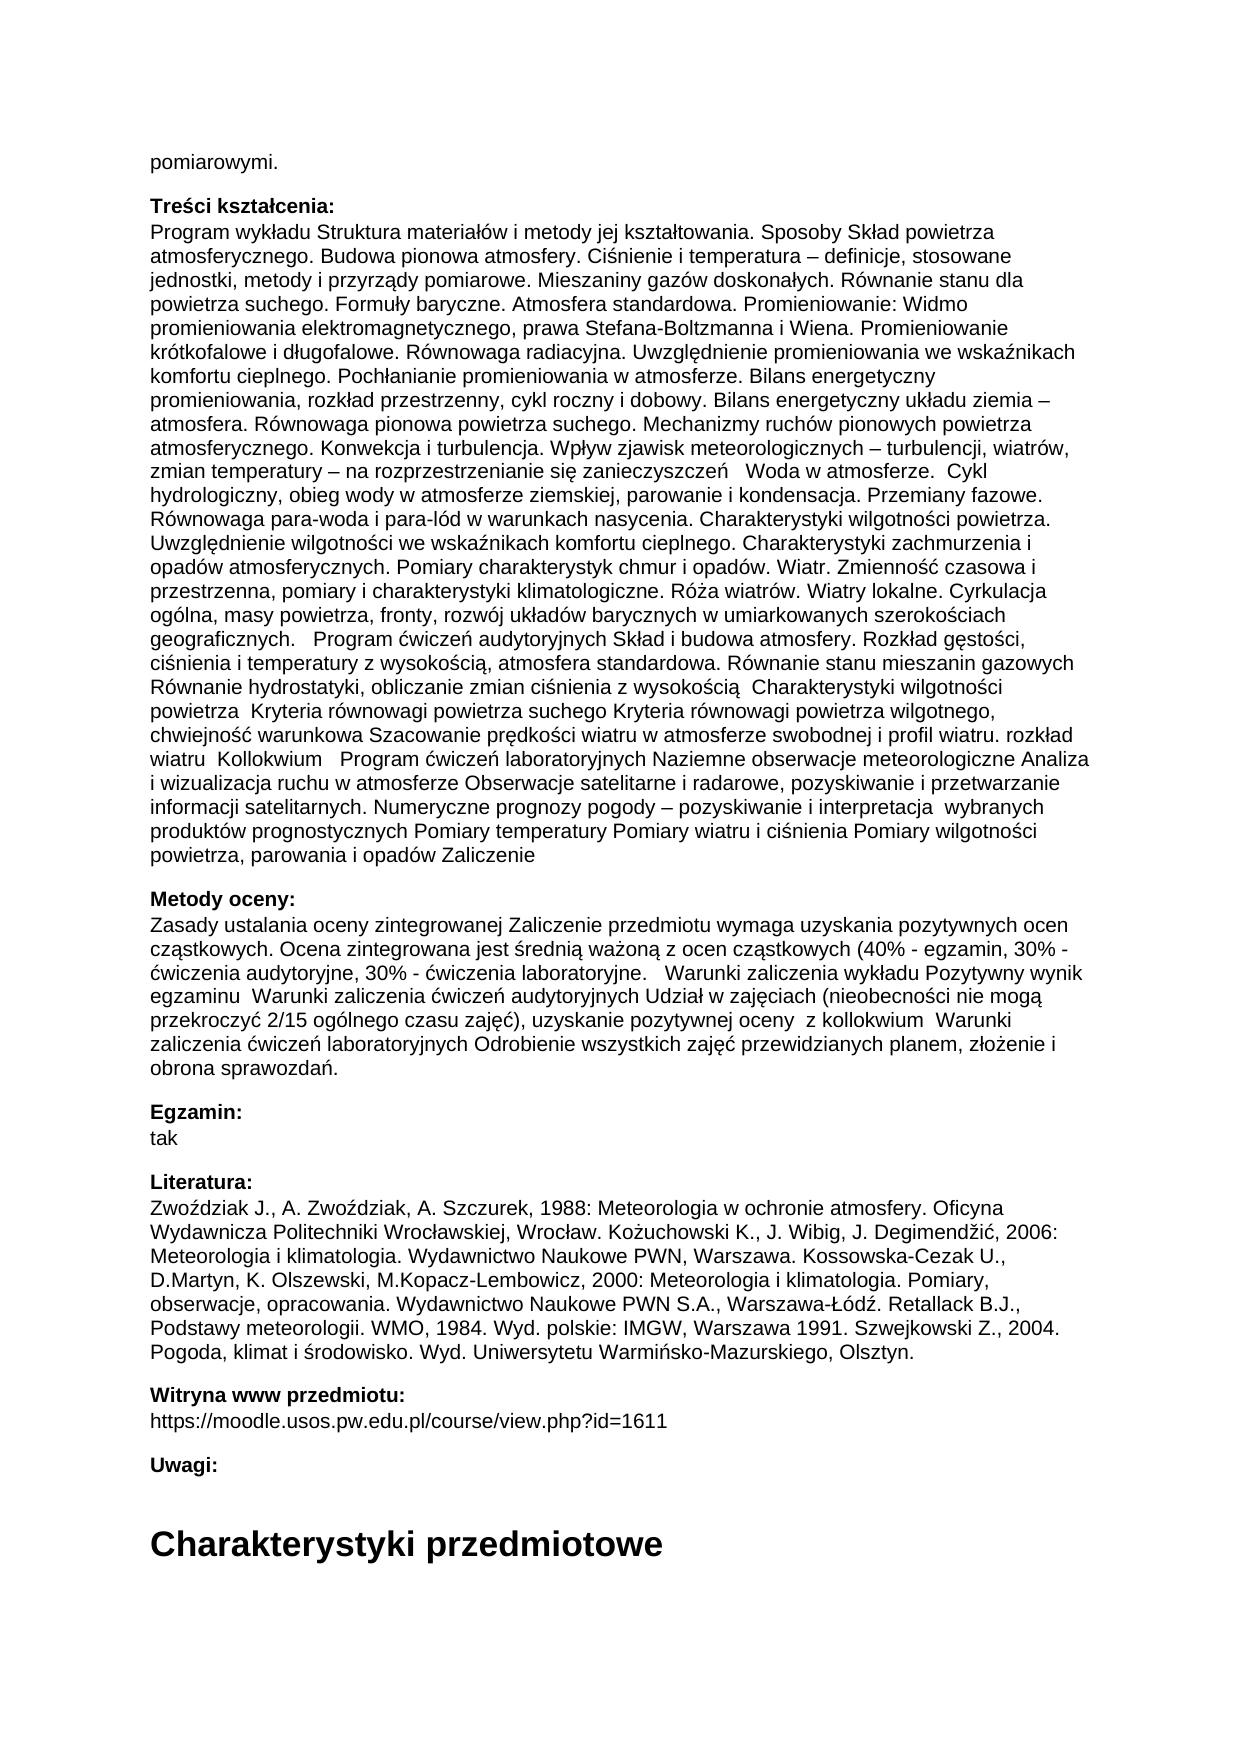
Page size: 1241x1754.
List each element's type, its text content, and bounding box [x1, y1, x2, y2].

text tak [150, 1126, 1090, 1150]
text Treści kształcenia: [150, 194, 1090, 218]
text Uwagi: [150, 1453, 1090, 1477]
subtitle Charakterystyki przedmiotowe [150, 1523, 1090, 1564]
text Program wykładu Struktura materiałów i metody jej kształtowania. Sposoby Skład powietrza atmosferycznego. Budowa pionowa atmosfery. Ciśnienie i temperatura – definicje, stosowane jednostki, metody i przyrządy pomiarowe. Mieszaniny gazów doskonałych. Równanie stanu dla powietrza suchego. Formuły baryczne. Atmosfera standardowa. Promieniowanie: Widmo promieniowania elektromagnetycznego, prawa Stefana-Boltzmanna i Wiena. Promieniowanie krótkofalowe i długofalowe. Równowaga radiacyjna. Uwzględnienie promieniowania we wskaźnikach komfortu cieplnego. Pochłanianie promieniowania w atmosferze. Bilans energetyczny promieniowania, rozkład przestrzenny, cykl roczny i dobowy. Bilans energetyczny układu ziemia – atmosfera. Równowaga pionowa powietrza suchego. Mechanizmy ruchów pionowych powietrza atmosferycznego. Konwekcja i turbulencja. Wpływ zjawisk meteorologicznych – turbulencji, wiatrów, zmian temperatury – na rozprzestrzenianie się zanieczyszczeń Woda w atmosferze. Cykl hydrologiczny, obieg wody w atmosferze ziemskiej, parowanie i kondensacja. Przemiany fazowe. Równowaga para-woda i para-lód w warunkach nasycenia. Charakterystyki wilgotności powietrza. Uwzględnienie wilgotności we wskaźnikach komfortu cieplnego. Charakterystyki zachmurzenia i opadów atmosferycznych. Pomiary charakterystyk chmur i opadów. Wiatr. Zmienność czasowa i przestrzenna, pomiary i charakterystyki klimatologiczne. Róża wiatrów. Wiatry lokalne. Cyrkulacja ogólna, masy powietrza, fronty, rozwój układów barycznych w umiarkowanych szerokościach geograficznych. Program ćwiczeń audytoryjnych Skład i budowa atmosfery. Rozkład gęstości, ciśnienia i temperatury z wysokością, atmosfera standardowa. Równanie stanu mieszanin gazowych Równanie hydrostatyki, obliczanie zmian ciśnienia z wysokością Charakterystyki wilgotności powietrza Kryteria równowagi powietrza suchego Kryteria równowagi powietrza wilgotnego, chwiejność warunkowa Szacowanie prędkości wiatru w atmosferze swobodnej i profil wiatru. rozkład wiatru Kollokwium Program ćwiczeń laboratoryjnych Naziemne obserwacje meteorologiczne Analiza i wizualizacja ruchu w atmosferze Obserwacje satelitarne i radarowe, pozyskiwanie i przetwarzanie informacji satelitarnych. Numeryczne prognozy pogody – pozyskiwanie i interpretacja wybranych produktów prognostycznych Pomiary temperatury Pomiary wiatru i ciśnienia Pomiary wilgotności powietrza, parowania i opadów Zaliczenie [150, 220, 1090, 867]
text Zwoździak J., A. Zwoździak, A. Szczurek, 1988: Meteorologia w ochronie atmosfery. Oficyna Wydawnicza Politechniki Wrocławskiej, Wrocław. Kożuchowski K., J. Wibig, J. Degimendžić, 2006: Meteorologia i klimatologia. Wydawnictwo Naukowe PWN, Warszawa. Kossowska-Cezak U., D.Martyn, K. Olszewski, M.Kopacz-Lembowicz, 2000: Meteorologia i klimatologia. Pomiary, obserwacje, opracowania. Wydawnictwo Naukowe PWN S.A., Warszawa-Łódź. Retallack B.J., Podstawy meteorologii. WMO, 1984. Wyd. polskie: IMGW, Warszawa 1991. Szwejkowski Z., 2004. Pogoda, klimat i środowisko. Wyd. Uniwersytetu Warmińsko-Mazurskiego, Olsztyn. [150, 1196, 1090, 1363]
text Metody oceny: [150, 886, 1090, 910]
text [150, 150, 1090, 174]
text https://moodle.usos.pw.edu.pl/course/view.php?id=1611 [150, 1409, 1090, 1433]
text Literatura: [150, 1170, 1090, 1194]
text Egzamin: [150, 1100, 1090, 1124]
text Witryna www przedmiotu: [150, 1383, 1090, 1407]
text Zasady ustalania oceny zintegrowanej Zaliczenie przedmiotu wymaga uzyskania pozytywnych ocen cząstkowych. Ocena zintegrowana jest średnią ważoną z ocen cząstkowych (40% - egzamin, 30% - ćwiczenia audytoryjne, 30% - ćwiczenia laboratoryjne. Warunki zaliczenia wykładu Pozytywny wynik egzaminu Warunki zaliczenia ćwiczeń audytoryjnych Udział w zajęciach (nieobecności nie mogą przekroczyć 2/15 ogólnego czasu zajęć), uzyskanie pozytywnej oceny z kollokwium Warunki zaliczenia ćwiczeń laboratoryjnych Odrobienie wszystkich zajęć przewidzianych planem, złożenie i obrona sprawozdań. [150, 912, 1090, 1080]
